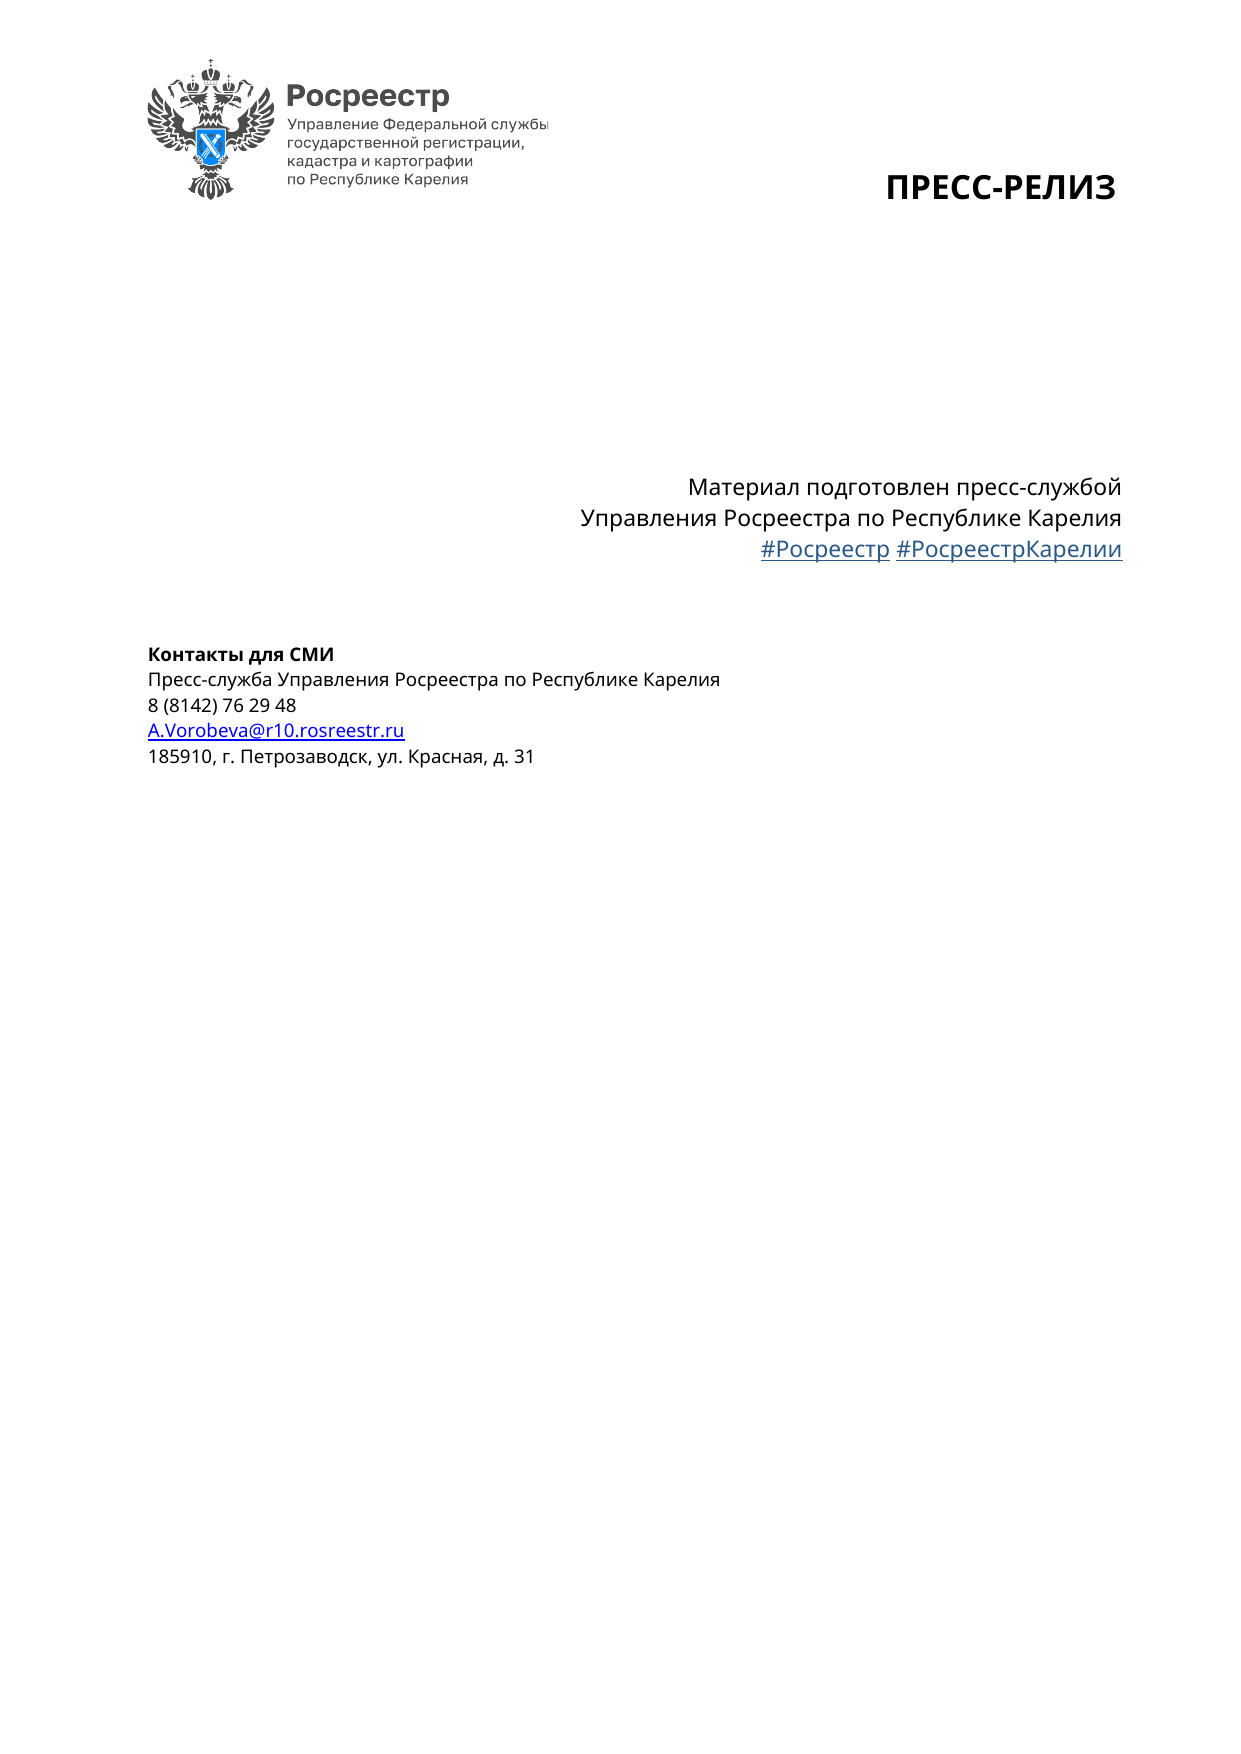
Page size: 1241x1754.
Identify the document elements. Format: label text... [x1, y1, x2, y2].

text #Росреестр #РосреестрКарелии [148, 533, 1122, 564]
text Контакты для СМИ [148, 641, 1122, 666]
text Материал подготовлен пресс-службой [148, 471, 1122, 502]
text Управления Росреестра по Республике Карелия [148, 502, 1122, 533]
text Пресс-служба Управления Росреестра по Республике Карелия [148, 666, 1122, 692]
text 185910, г. Петрозаводск, ул. Красная, д. 31 [148, 743, 1122, 768]
text 8 (8142) 76 29 48 [148, 692, 1122, 717]
text A.Vorobeva@r10.rosreestr.ru [148, 717, 1122, 743]
picture [147, 59, 549, 200]
